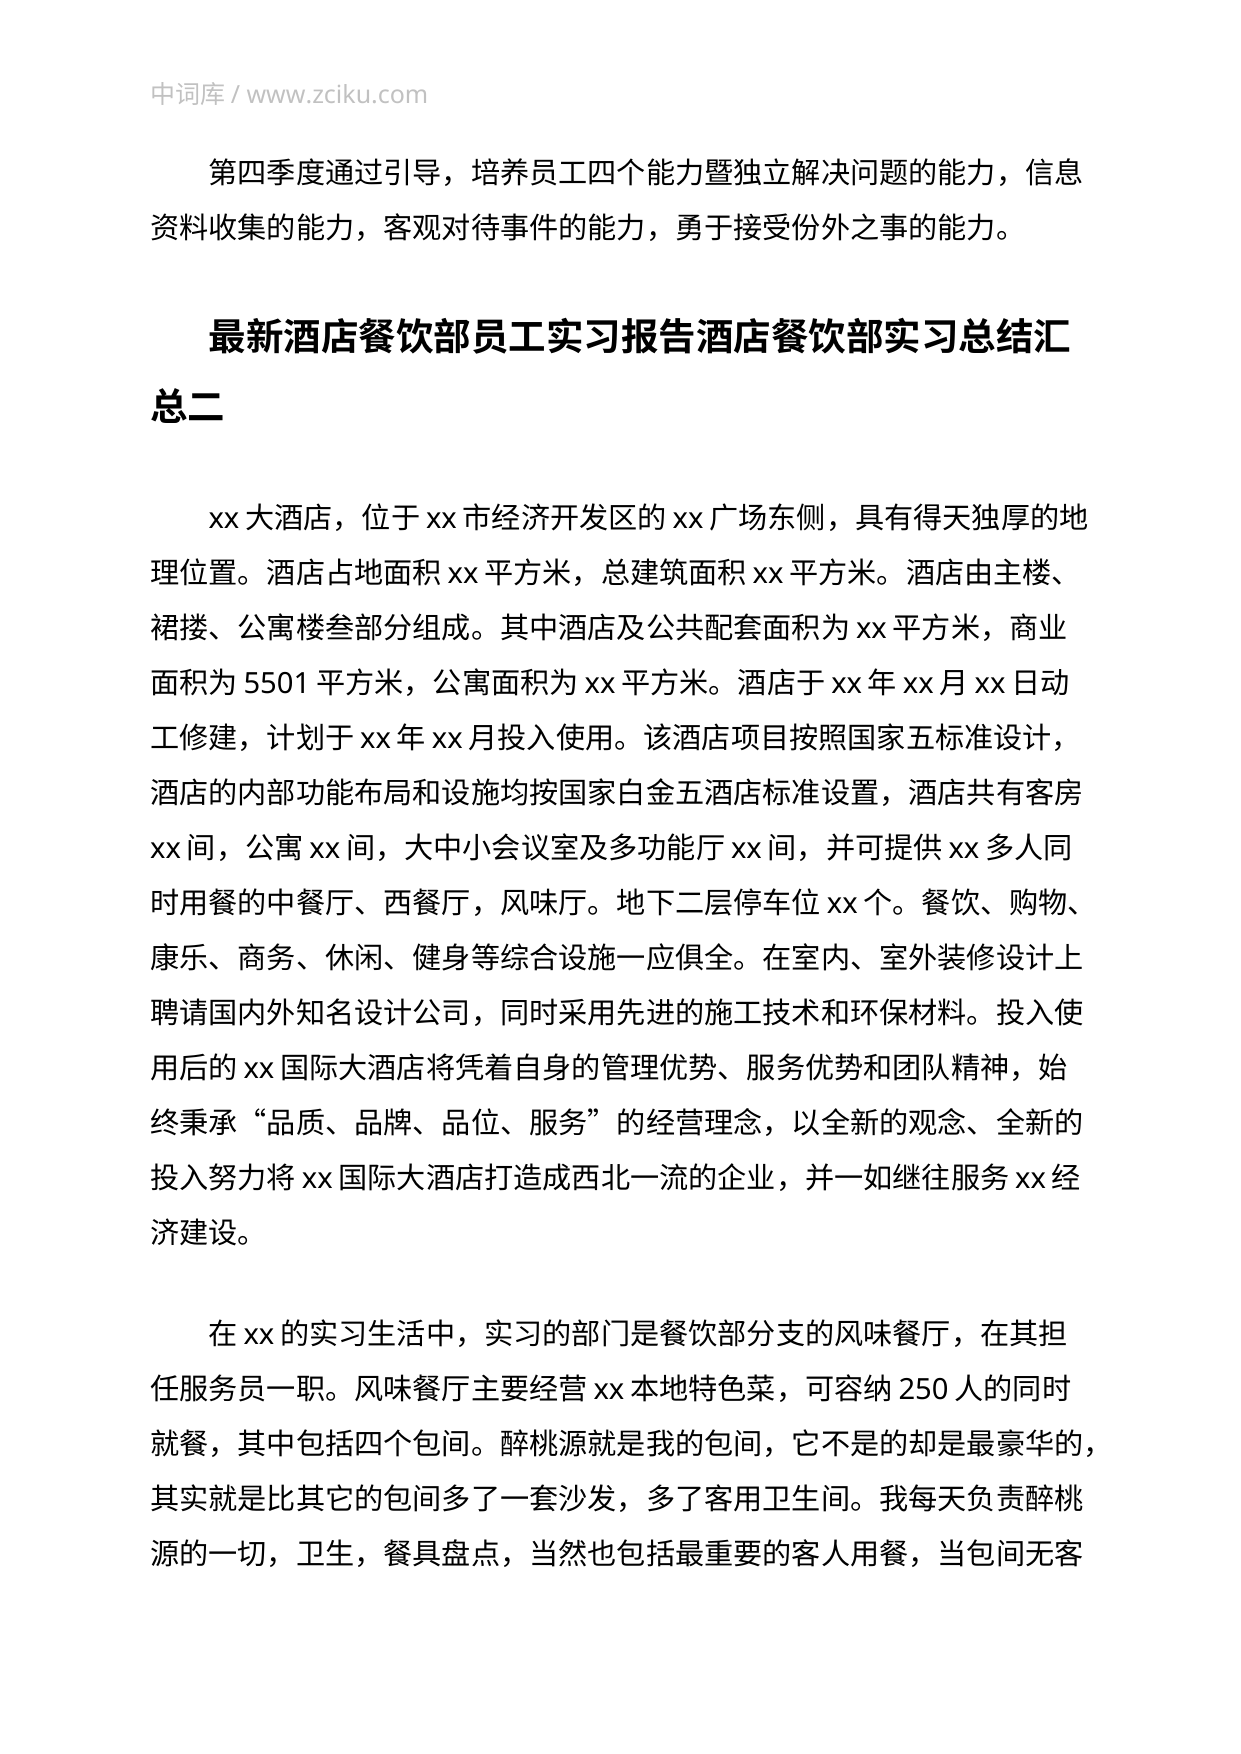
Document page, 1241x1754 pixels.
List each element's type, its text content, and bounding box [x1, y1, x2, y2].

text 第四季度通过引导，培养员工四个能力暨独立解决问题的能力，信息资料收集的能力，客观对待事件的能力，勇于接受份外之事的能力。 [150, 150, 1090, 247]
text xx大酒店，位于xx市经济开发区的xx广场东侧，具有得天独厚的地理位置。酒店占地面积xx平方米，总建筑面积xx平方米。酒店由主楼、裙搂、公寓楼叁部分组成。其中酒店及公共配套面积为xx平方米，商业面积为5501平方米，公寓面积为xx平方米。酒店于xx年xx月xx日动工修建，计划于xx年xx月投入使用。该酒店项目按照国家五标准设计，酒店的内部功能布局和设施均按国家白金五酒店标准设置，酒店共有客房xx间，公寓xx间，大中小会议室及多功能厅xx间，并可提供xx多人同时用餐的中餐厅、西餐厅，风味厅。地下二层停车位xx个。餐饮、购物、康乐、商务、休闲、健身等综合设施一应俱全。在室内、室外装修设计上聘请国内外知名设计公司，同时采用先进的施工技术和环保材料。投入使用后的xx国际大酒店将凭着自身的管理优势、服务优势和团队精神，始终秉承“品质、品牌、品位、服务”的经营理念，以全新的观念、全新的投入努力将xx国际大酒店打造成西北一流的企业，并一如继往服务xx经济建设。 [150, 494, 1090, 1251]
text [150, 1311, 1090, 1573]
text 最新酒店餐饮部员工实习报告酒店餐饮部实习总结汇总二 [150, 307, 1090, 431]
